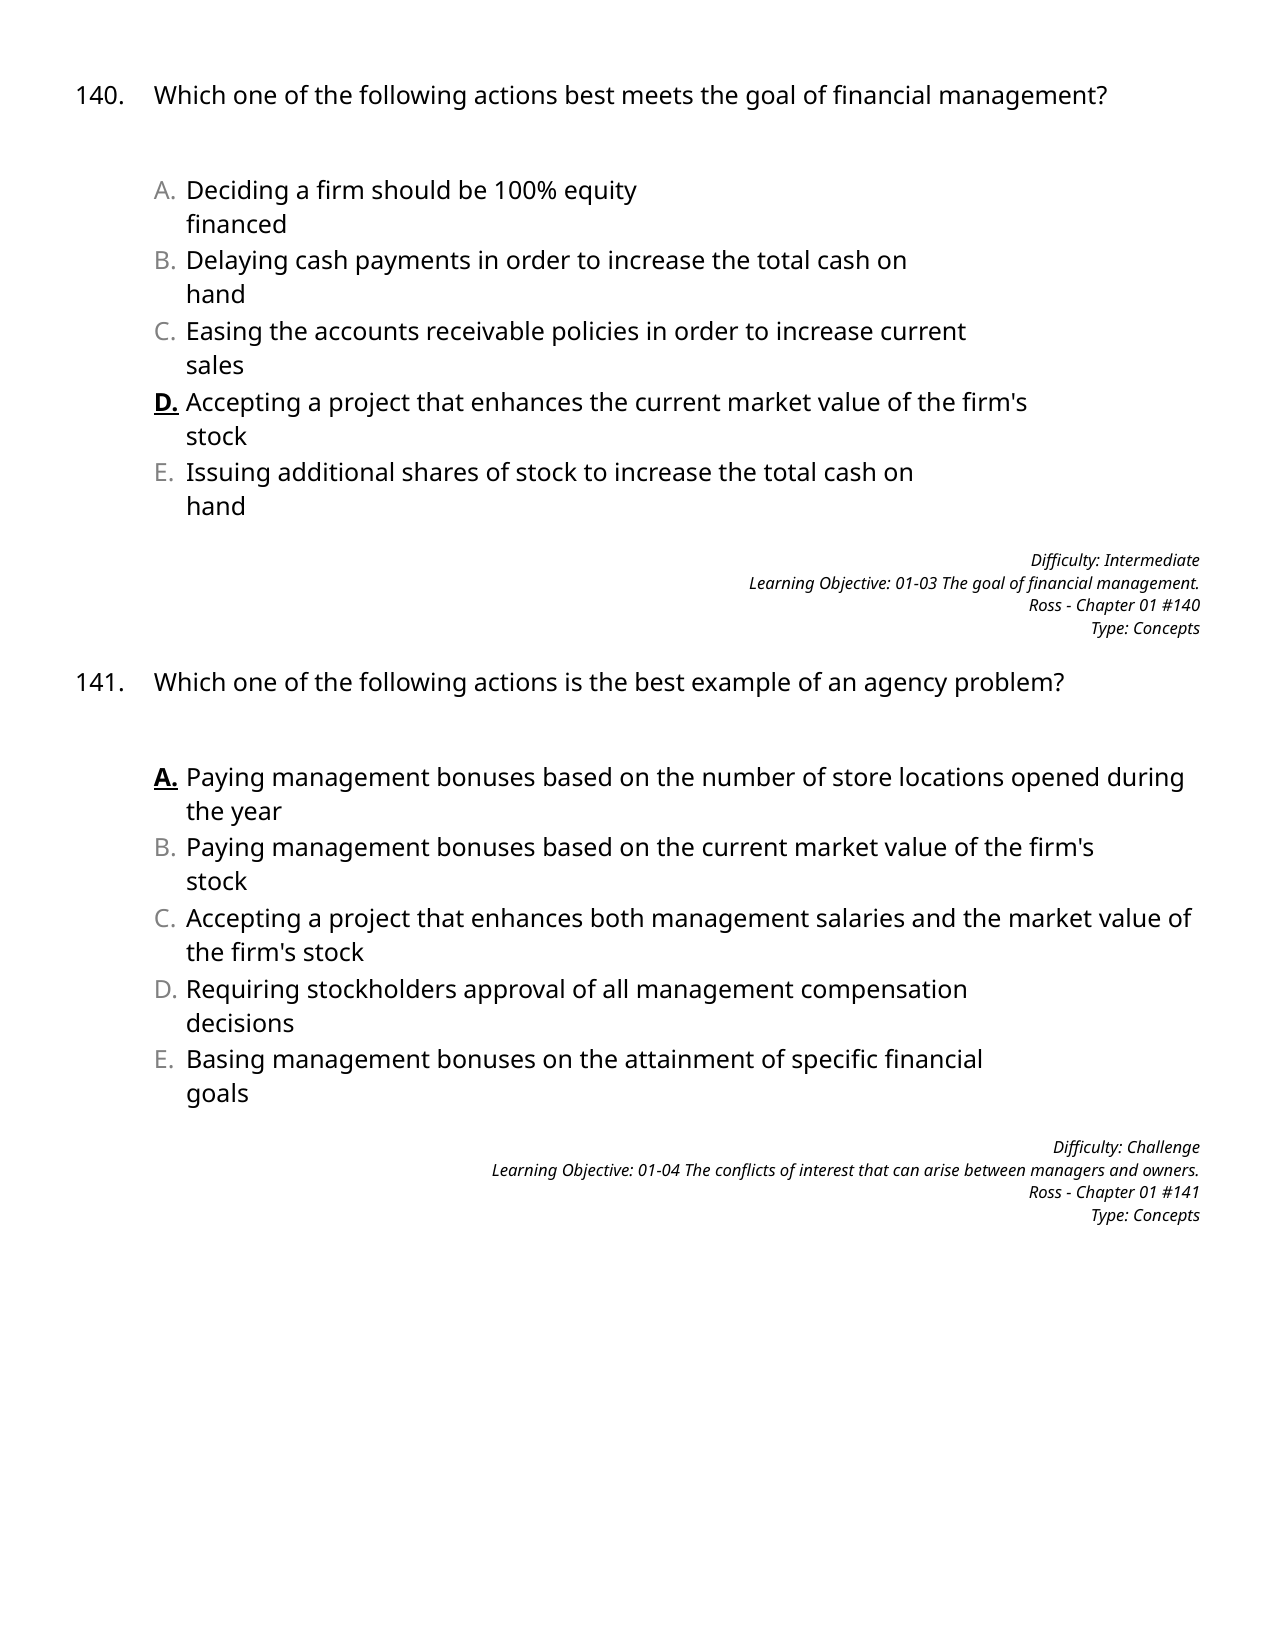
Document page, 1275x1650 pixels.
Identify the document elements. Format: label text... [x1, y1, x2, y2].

table_header 141. [75, 665, 154, 1110]
table_header 140. [75, 78, 154, 523]
table_header Difficulty: Challenge Learning Objective: 01-04 The conflicts of interest that can arise between managers and owners. Ross - Chapter 01 #141 Type: Concepts [75, 1136, 1200, 1249]
table_header Which one of the following actions is the best example of an agency problem? [154, 665, 1200, 1110]
table_header Which one of the following actions best meets the goal of financial management? [154, 78, 1200, 523]
table_header Difficulty: Intermediate Learning Objective: 01-03 The goal of financial management. Ross - Chapter 01 #140 Type: Concepts [75, 549, 1200, 662]
